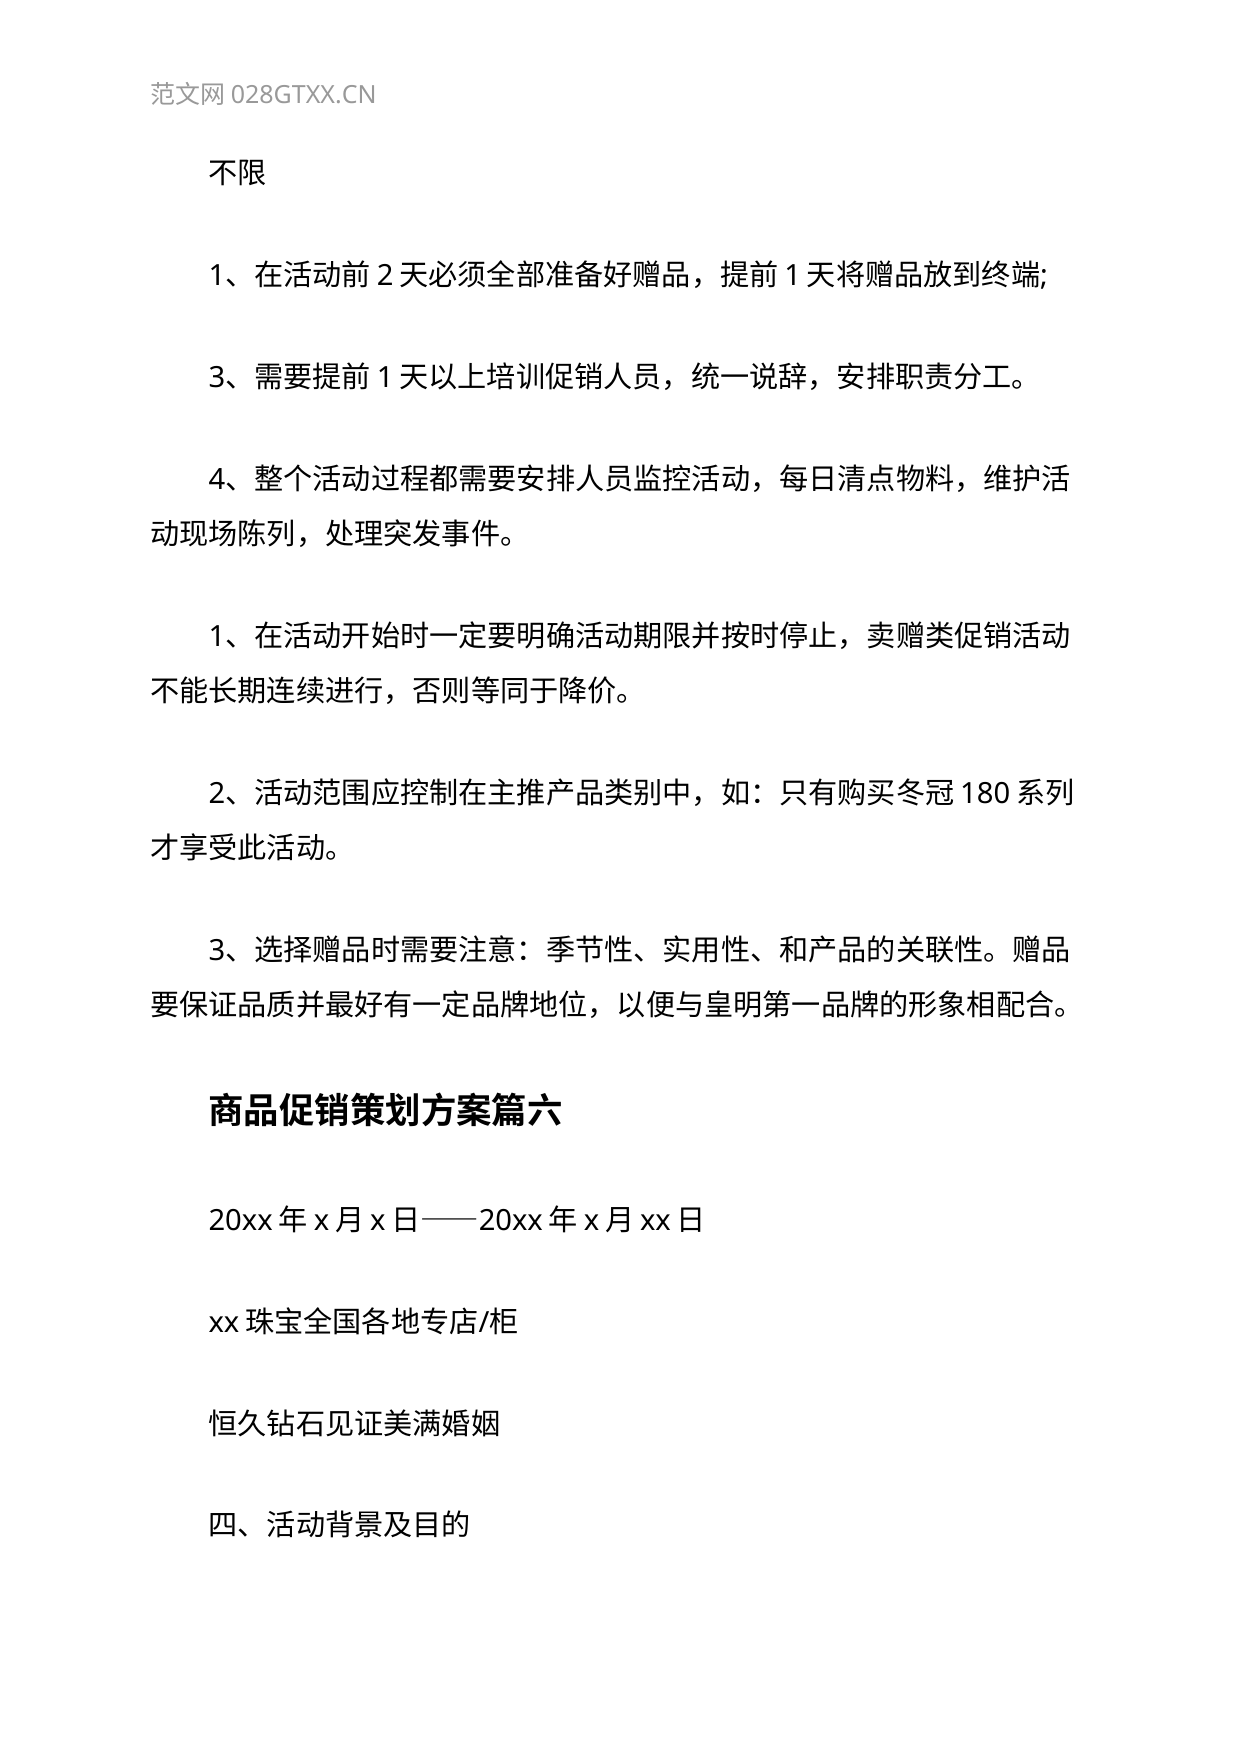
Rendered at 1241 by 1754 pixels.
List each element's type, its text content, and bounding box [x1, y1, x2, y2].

text 不限 [150, 150, 1090, 192]
text 商品促销策划方案篇六 [150, 1083, 1090, 1134]
text 1、在活动前2天必须全部准备好赠品，提前1天将赠品放到终端; [150, 252, 1090, 294]
text 2、活动范围应控制在主推产品类别中，如：只有购买冬冠180系列才享受此活动。 [150, 769, 1090, 867]
text xx珠宝全国各地专店/柜 [150, 1298, 1090, 1341]
text 3、需要提前1天以上培训促销人员，统一说辞，安排职责分工。 [150, 354, 1090, 396]
text 3、选择赠品时需要注意：季节性、实用性、和产品的关联性。赠品要保证品质并最好有一定品牌地位，以便与皇明第一品牌的形象相配合。 [150, 926, 1090, 1023]
text 恒久钻石见证美满婚姻 [150, 1400, 1090, 1442]
text 四、活动背景及目的 [150, 1502, 1090, 1544]
text 20xx年x月x日——20xx年x月xx日 [150, 1196, 1090, 1239]
text 4、整个活动过程都需要安排人员监控活动，每日清点物料，维护活动现场陈列，处理突发事件。 [150, 456, 1090, 553]
text 1、在活动开始时一定要明确活动期限并按时停止，卖赠类促销活动不能长期连续进行，否则等同于降价。 [150, 612, 1090, 710]
